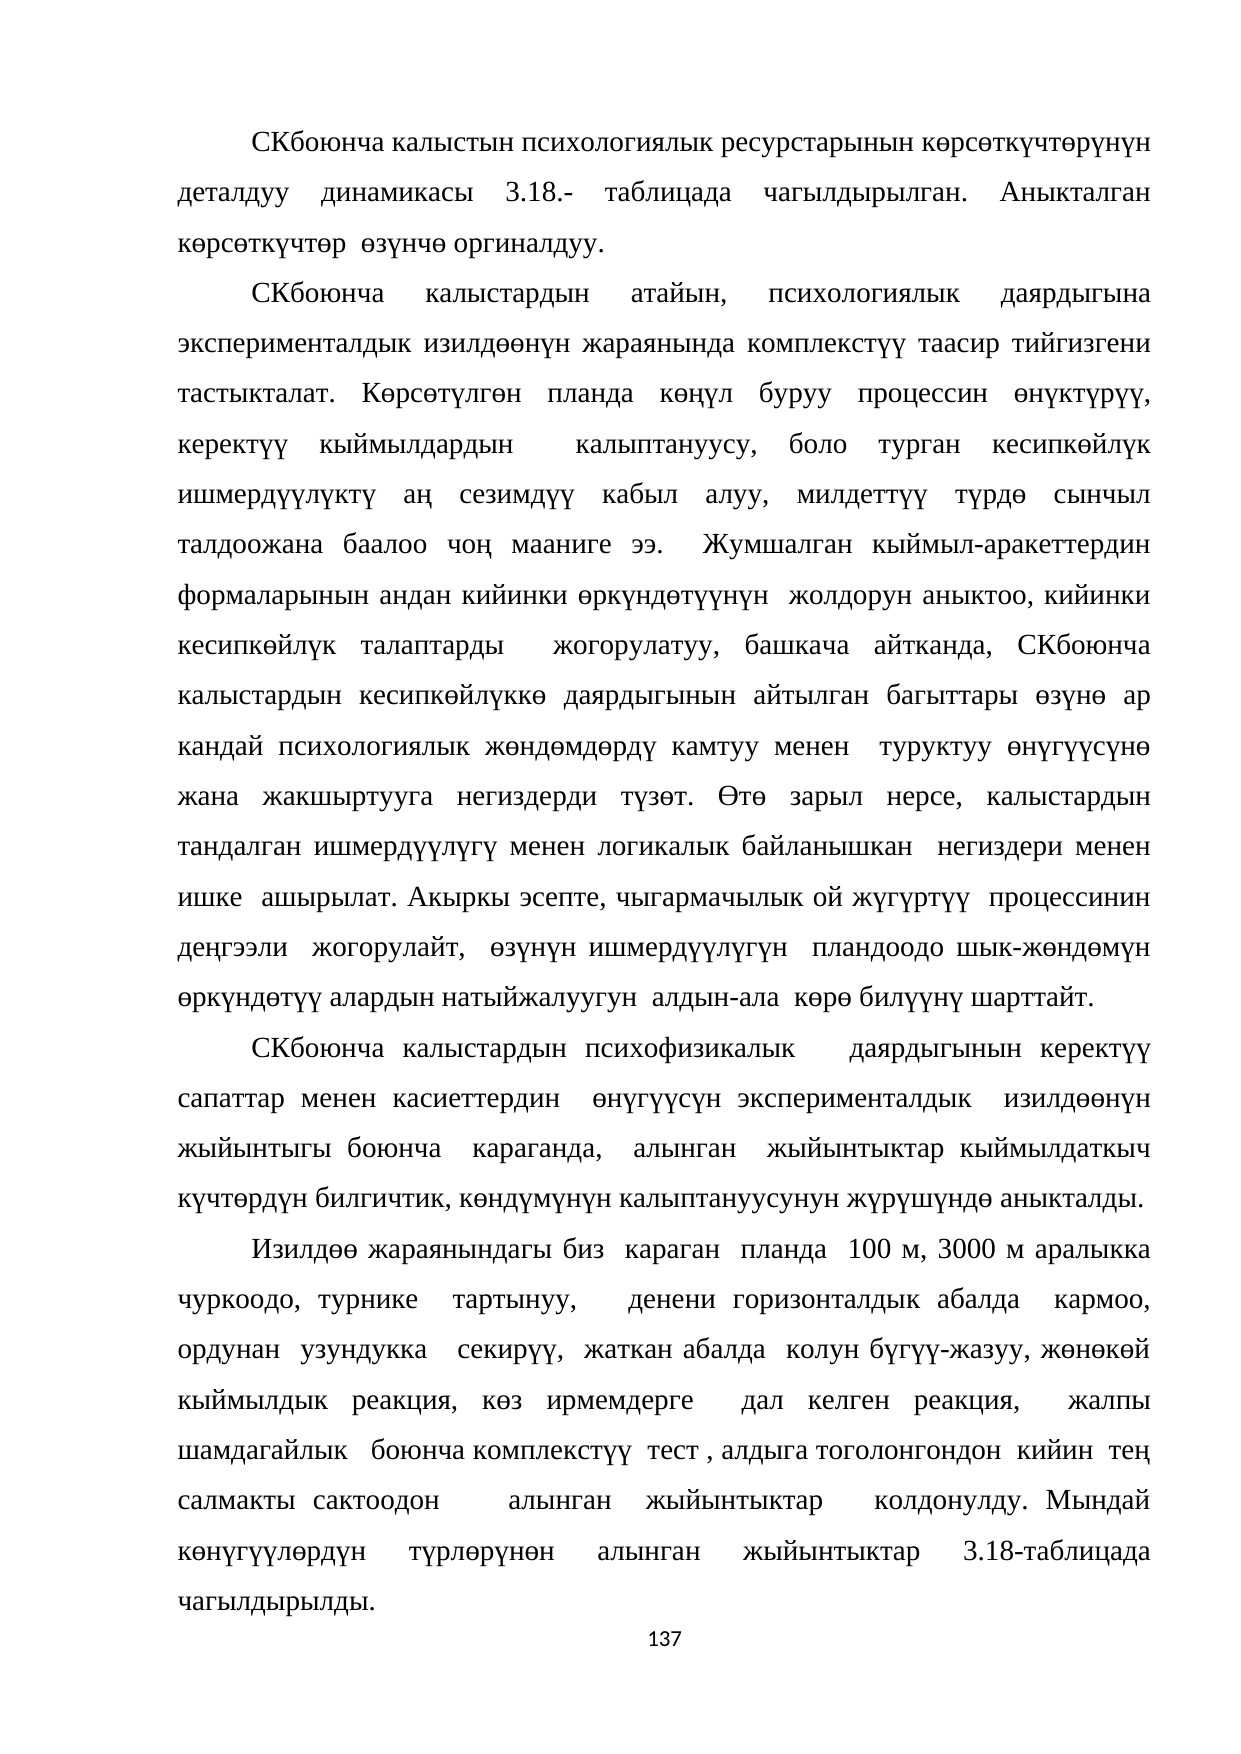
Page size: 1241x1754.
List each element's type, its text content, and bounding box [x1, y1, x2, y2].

text Изилдөө жараянындагы биз караган планда 100 м, 3000 м аралыкка чуркоодо, турнике тартынуу, денени горизонталдык абалда кармоо, ордунан узундукка секирүү, жаткан абалда колун бүгүү-жазуу, жөнөкөй кыймылдык реакция, көз ирмемдерге дал келген реакция, жалпы шамдагайлык боюнча комплекстүү тест , алдыга тоголонгондон кийин тең салмакты сактоодон алынган жыйынтыктар колдонулду. Мындай көнүгүүлөрдүн түрлөрүнөн алынган жыйынтыктар 3.18-таблицада чагылдырылды. [177, 1231, 1152, 1617]
text СКбоюнча калыстардын психофизикалык даярдыгынын керектүү сапаттар менен касиеттердин өнүгүүсүн эксперименталдык изилдөөнүн жыйынтыгы боюнча караганда, алынган жыйынтыктар кыймылдаткыч күчтөрдүн билгичтик, көндүмүнүн калыптануусунун жүрүшүндө аныкталды. [177, 1030, 1152, 1214]
text СКбоюнча калыстардын атайын, психологиялык даярдыгына эксперименталдык изилдөөнүн жараянында комплекстүү таасир тийгизгени тастыкталат. Көрсөтүлгөн планда көңүл буруу процессин өнүктүрүү, керектүү кыймылдардын калыптануусу, боло турган кесипкөйлүк ишмердүүлүктү аң сезимдүү кабыл алуу, милдеттүү түрдө сынчыл талдоожана баалоо чоң мааниге ээ. Жумшалган кыймыл-аракеттердин формаларынын андан кийинки өркүндөтүүнүн жолдорун аныктоо, кийинки кесипкөйлүк талаптарды жогорулатуу, башкача айтканда, СКбоюнча калыстардын кесипкөйлүккө даярдыгынын айтылган багыттары өзүнө ар кандай психологиялык жөндөмдөрдү камтуу менен туруктуу өнүгүүсүнө жана жакшыртууга негиздерди түзөт. Өтө зарыл нерсе, калыстардын тандалган ишмердүүлүгү менен логикалык байланышкан негиздери менен ишке ашырылат. Акыркы эсепте, чыгармачылык ой жүгүртүү процессинин деңгээли жогорулайт, өзүнүн ишмердүүлүгүн пландоодо шык-жөндөмүн өркүндөтүү алардын натыйжалуугун алдын-ала көрө билүүнү шарттайт. [177, 275, 1152, 1013]
text СКбоюнча калыстын психологиялык ресурстарынын көрсөткүчтөрүнүн деталдуу динамикасы 3.18.- таблицада чагылдырылган. Аныкталган көрсөткүчтөр өзүнчө оргиналдуу. [177, 124, 1152, 258]
